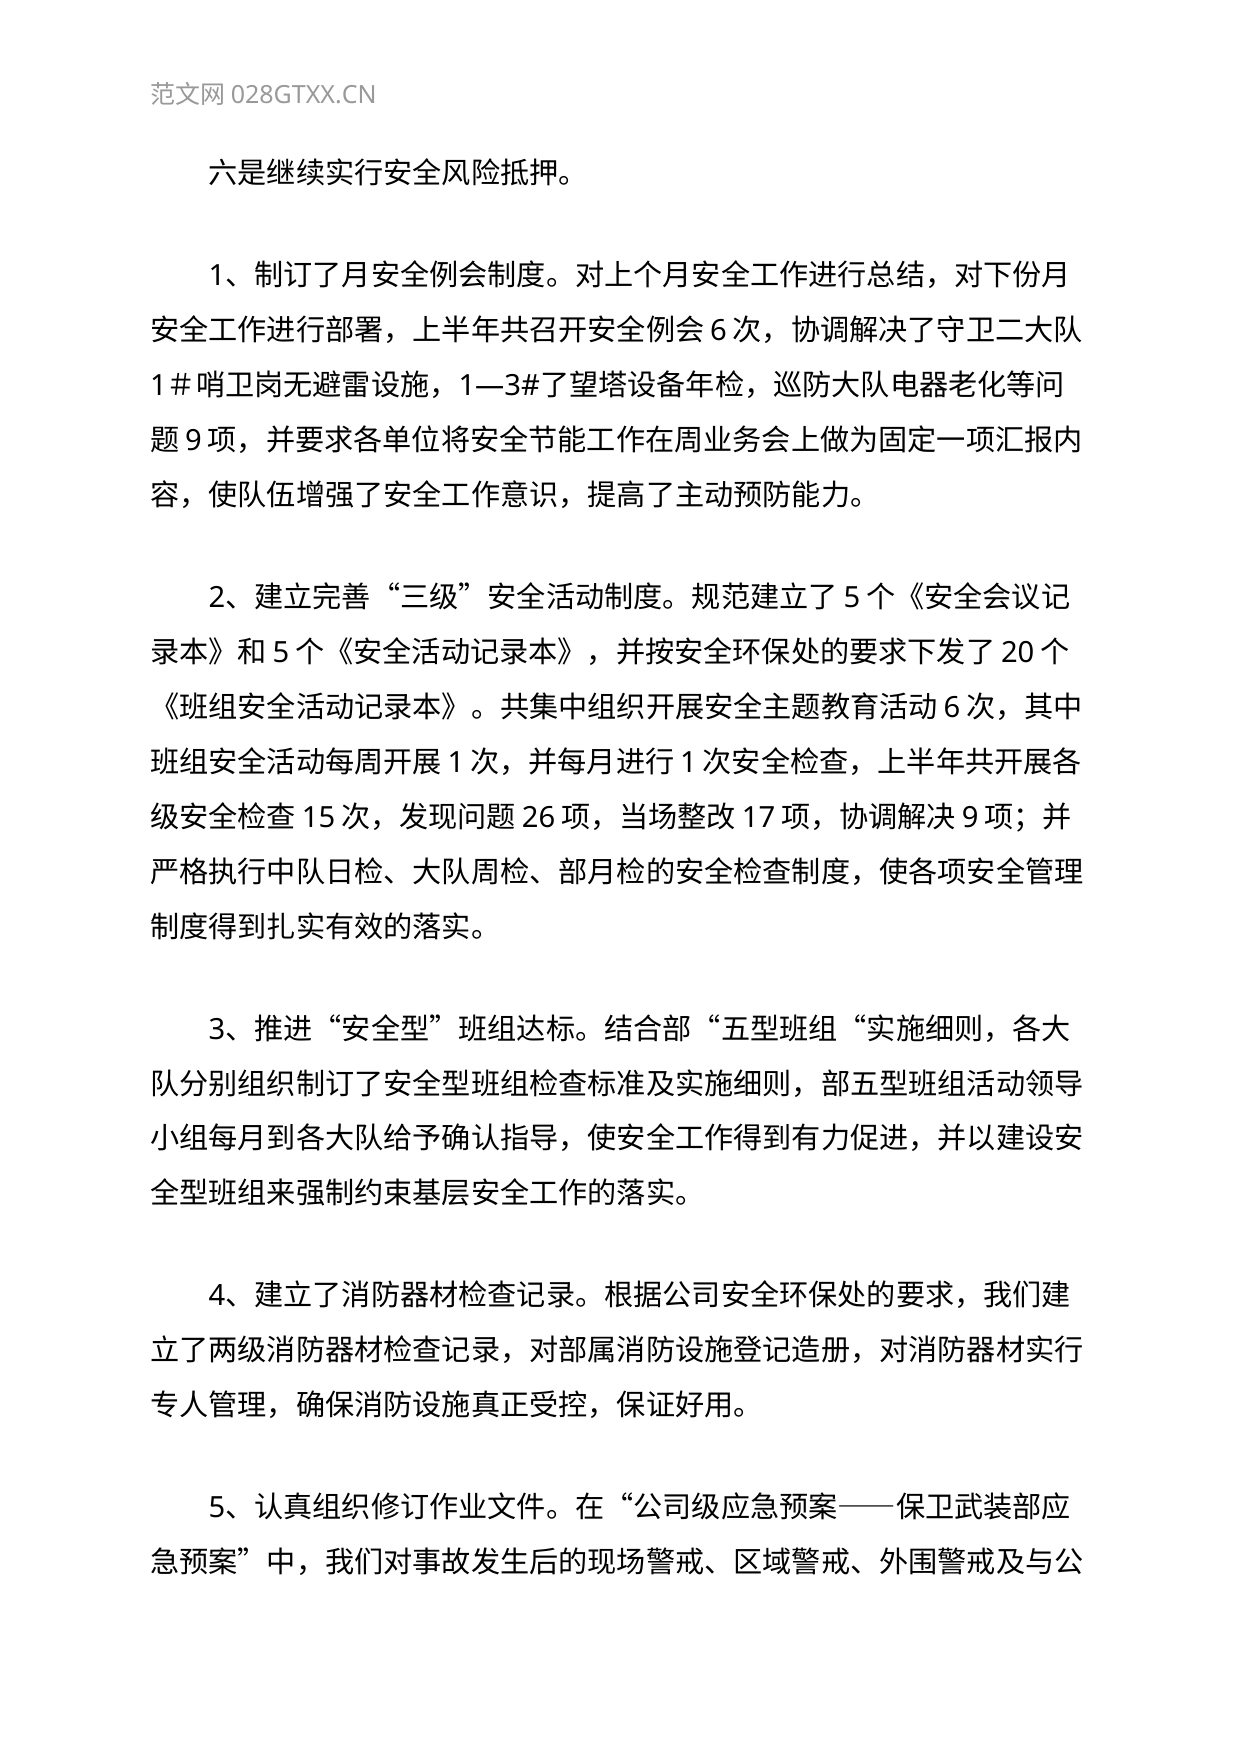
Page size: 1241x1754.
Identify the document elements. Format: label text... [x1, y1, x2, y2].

text 3、推进“安全型”班组达标。结合部“五型班组“实施细则，各大队分别组织制订了安全型班组检查标准及实施细则，部五型班组活动领导小组每月到各大队给予确认指导，使安全工作得到有力促进，并以建设安全型班组来强制约束基层安全工作的落实。 [150, 1005, 1090, 1212]
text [150, 1483, 1090, 1581]
text 2、建立完善“三级”安全活动制度。规范建立了5个《安全会议记录本》和5个《安全活动记录本》，并按安全环保处的要求下发了20个《班组安全活动记录本》。共集中组织开展安全主题教育活动6次，其中班组安全活动每周开展1次，并每月进行1次安全检查，上半年共开展各级安全检查15次，发现问题26项，当场整改17项，协调解决9项；并严格执行中队日检、大队周检、部月检的安全检查制度，使各项安全管理制度得到扎实有效的落实。 [150, 573, 1090, 946]
text 4、建立了消防器材检查记录。根据公司安全环保处的要求，我们建立了两级消防器材检查记录，对部属消防设施登记造册，对消防器材实行专人管理，确保消防设施真正受控，保证好用。 [150, 1272, 1090, 1424]
text 1、制订了月安全例会制度。对上个月安全工作进行总结，对下份月安全工作进行部署，上半年共召开安全例会6次，协调解决了守卫二大队1＃哨卫岗无避雷设施，1—3#了望塔设备年检，巡防大队电器老化等问题9项，并要求各单位将安全节能工作在周业务会上做为固定一项汇报内容，使队伍增强了安全工作意识，提高了主动预防能力。 [150, 252, 1090, 514]
text 六是继续实行安全风险抵押。 [150, 150, 1090, 192]
